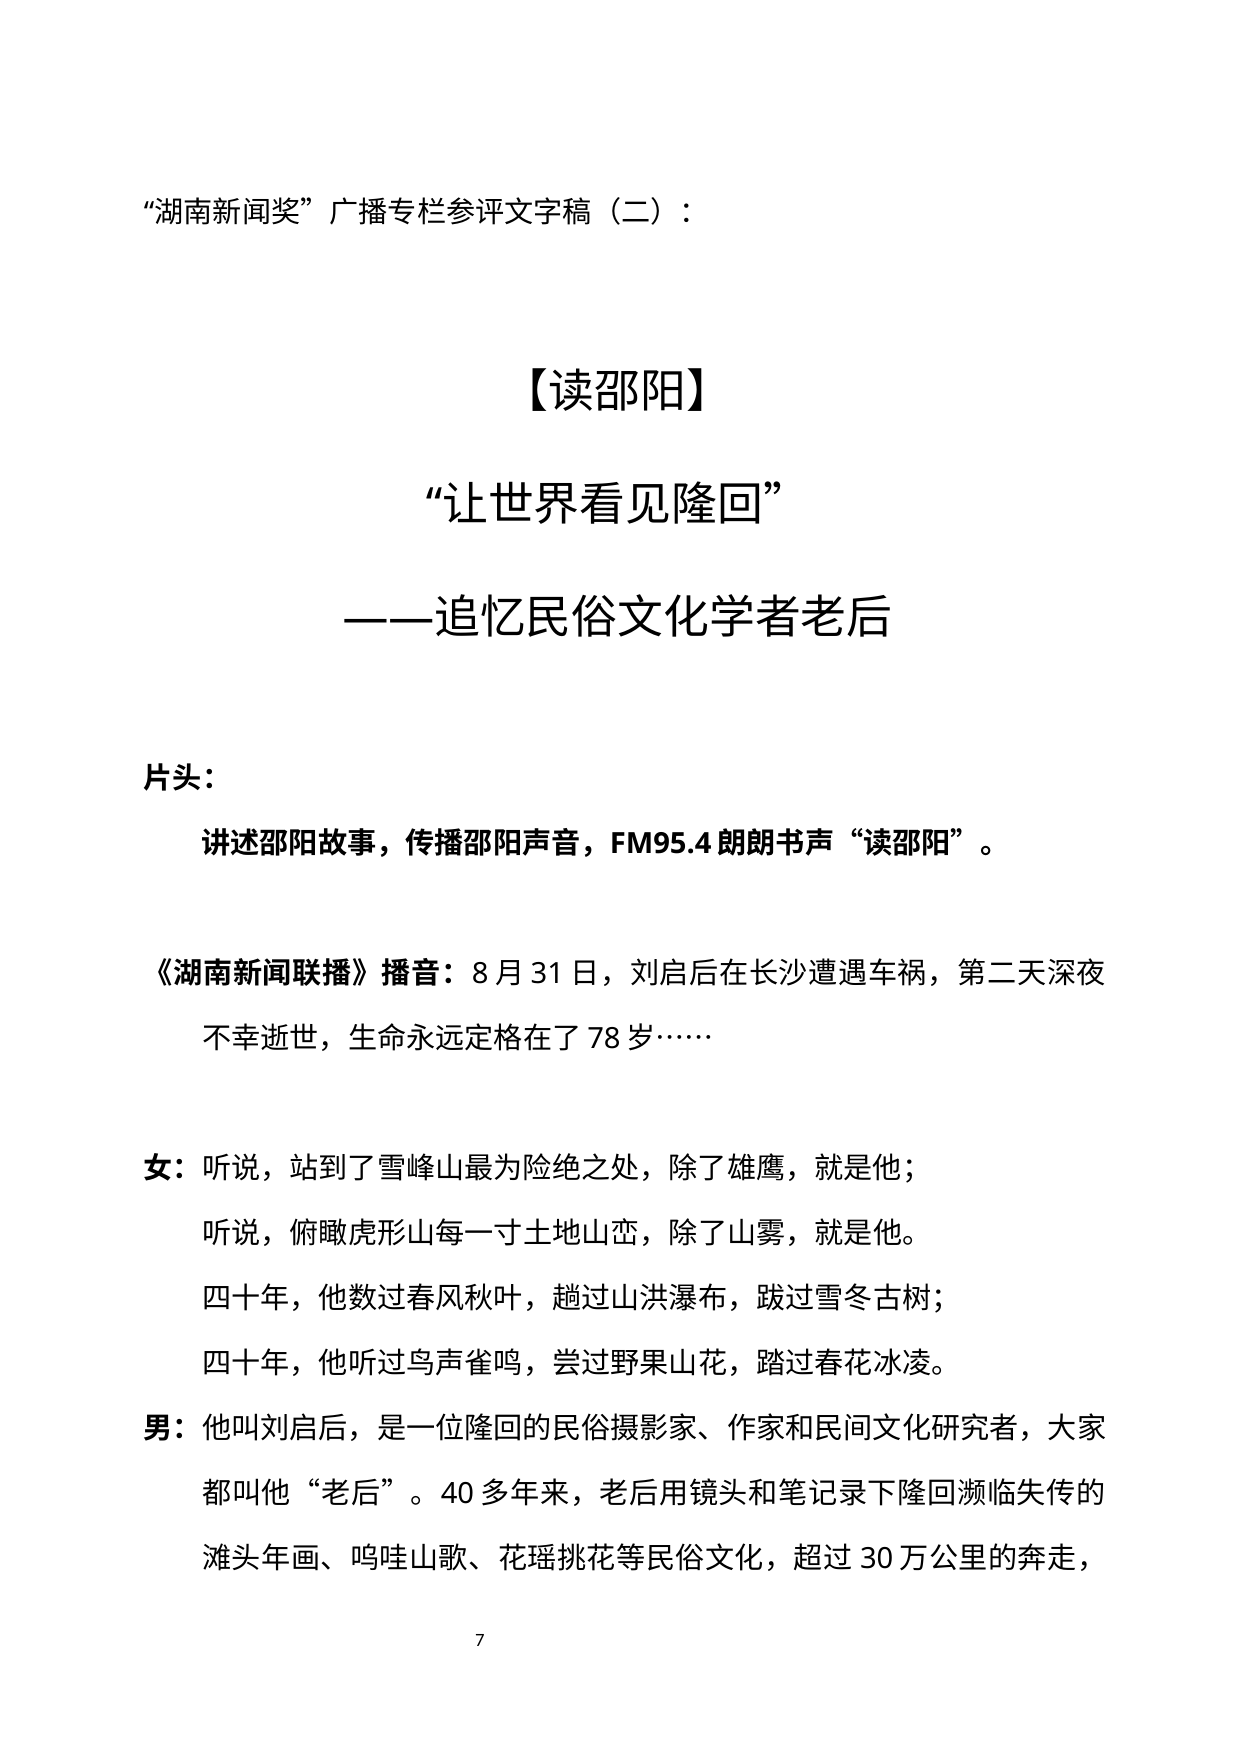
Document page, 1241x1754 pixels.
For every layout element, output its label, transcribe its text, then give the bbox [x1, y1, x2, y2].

text 四十年，他听过鸟声雀鸣，尝过野果山花，踏过春花冰凌。 [202, 1328, 1106, 1393]
text 片头： [143, 743, 1106, 808]
text 听说，俯瞰虎形山每一寸土地山峦，除了山雾，就是他。 [202, 1198, 1106, 1263]
text “湖南新闻奖”广播专栏参评文字稿（二）： [144, 178, 1091, 243]
text 【读邵阳】 [144, 339, 1091, 436]
text 四十年，他数过春风秋叶，趟过山洪瀑布，跋过雪冬古树； [202, 1263, 1106, 1328]
text 女：听说，站到了雪峰山最为险绝之处，除了雄鹰，就是他； [143, 1133, 1106, 1198]
text “让世界看见隆回” [144, 452, 1091, 549]
text ——追忆民俗文化学者老后 [144, 565, 1091, 663]
text 《湖南新闻联播》播音：8月31日，刘启后在长沙遭遇车祸，第二天深夜不幸逝世，生命永远定格在了78岁…… [143, 938, 1106, 1068]
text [143, 1393, 1106, 1588]
text 讲述邵阳故事，传播邵阳声音，FM95.4朗朗书声“读邵阳”。 [144, 808, 1106, 873]
